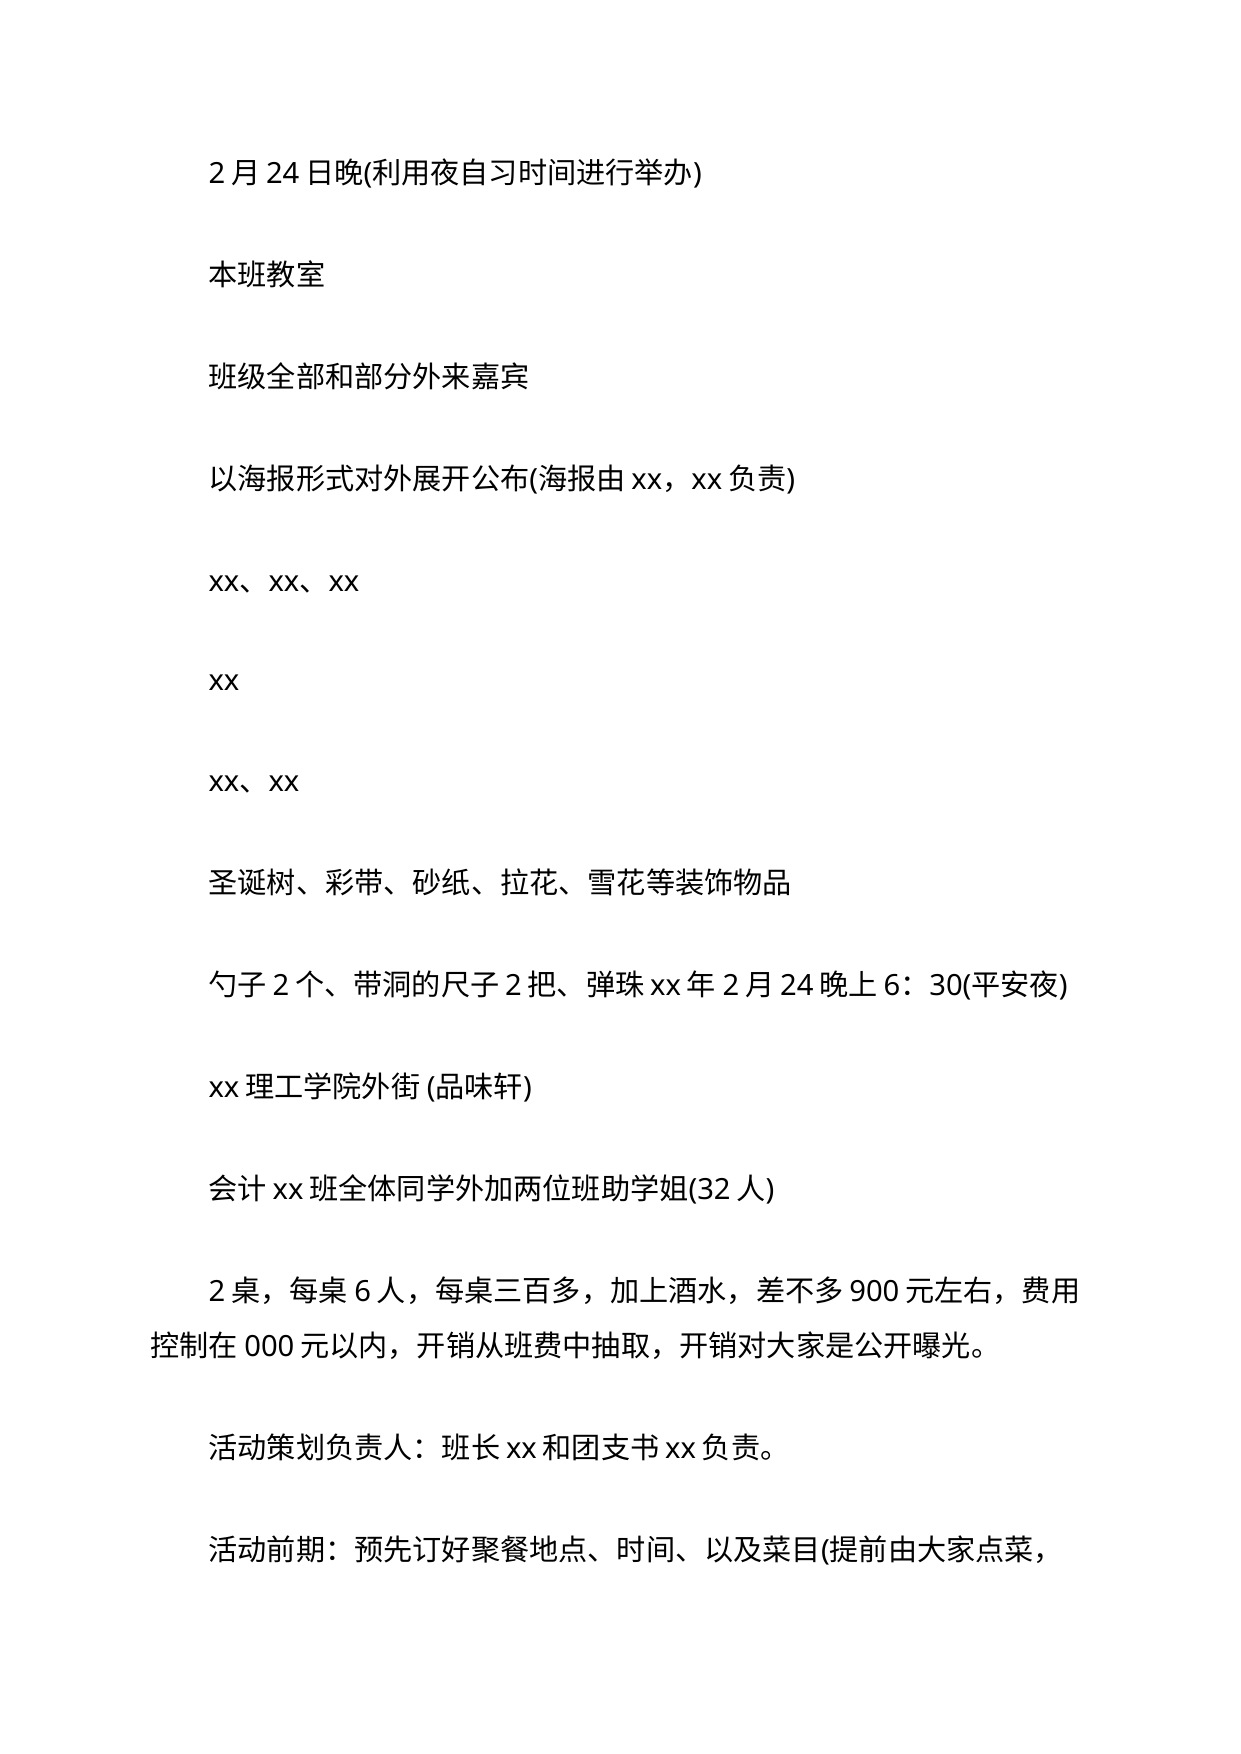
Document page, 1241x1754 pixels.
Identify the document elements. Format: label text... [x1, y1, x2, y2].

text 会计xx班全体同学外加两位班助学姐(32人) [150, 1166, 1090, 1208]
text 以海报形式对外展开公布(海报由xx，xx负责) [150, 456, 1090, 498]
text xx [150, 659, 1090, 699]
text 本班教室 [150, 252, 1090, 294]
text xx、xx、xx [150, 557, 1090, 600]
text 圣诞树、彩带、砂纸、拉花、雪花等装饰物品 [150, 860, 1090, 902]
text 2月24日晚(利用夜自习时间进行举办) [150, 150, 1090, 192]
text 班级全部和部分外来嘉宾 [150, 354, 1090, 396]
text xx理工学院外街 (品味轩) [150, 1064, 1090, 1106]
text xx、xx [150, 758, 1090, 800]
text 活动策划负责人：班长xx和团支书xx负责。 [150, 1424, 1090, 1467]
text 2桌，每桌 6人，每桌三百多，加上酒水，差不多900元左右，费用控制在 000元以内，开销从班费中抽取，开销对大家是公开曝光。 [150, 1268, 1090, 1365]
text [150, 1527, 1090, 1569]
text 勺子2个、带洞的尺子2把、弹珠xx年 2月24晚上6：30(平安夜) [150, 962, 1090, 1004]
